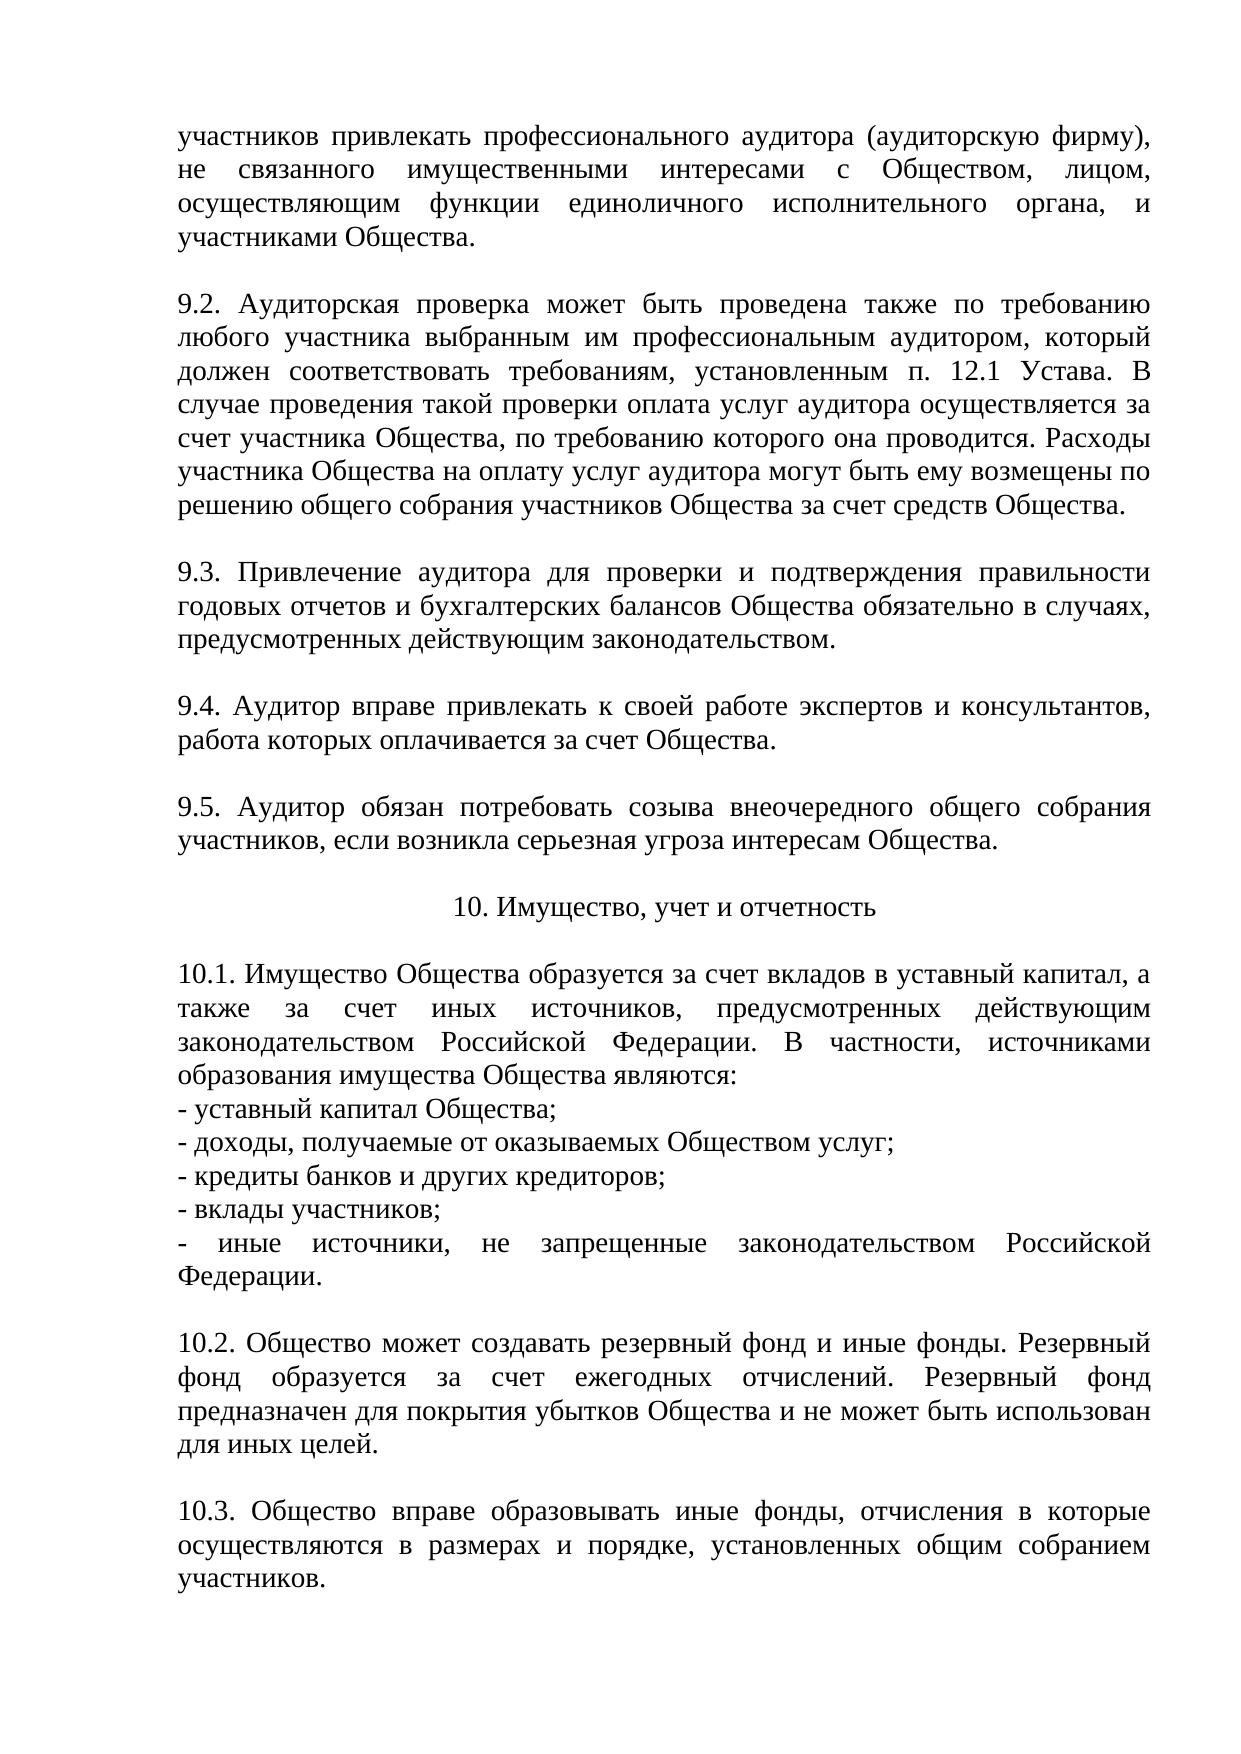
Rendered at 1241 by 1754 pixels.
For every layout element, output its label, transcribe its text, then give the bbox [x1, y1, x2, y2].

text 9.3. Привлечение аудитора для проверки и подтверждения правильности годовых отчетов и бухгалтерских балансов Общества обязательно в случаях, предусмотренных действующим законодательством. [177, 554, 1152, 655]
text - кредиты банков и других кредиторов; [177, 1158, 1152, 1191]
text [177, 118, 1152, 252]
text - доходы, получаемые от оказываемых Обществом услуг; [177, 1124, 1152, 1158]
text 9.4. Аудитор вправе привлекать к своей работе экспертов и консультантов, работа которых оплачивается за счет Общества. [177, 688, 1152, 755]
text - иные источники, не запрещенные законодательством Российской Федерации. [177, 1225, 1152, 1292]
text 10. Имущество, учет и отчетность [177, 889, 1152, 923]
text 10.3. Общество вправе образовывать иные фонды, отчисления в которые осуществляются в размерах и порядке, установленных общим собранием участников. [177, 1493, 1152, 1594]
text 10.1. Имущество Общества образуется за счет вкладов в уставный капитал, а также за счет иных источников, предусмотренных действующим законодательством Российской Федерации. В частности, источниками образования имущества Общества являются: [177, 957, 1152, 1091]
text 9.2. Аудиторская проверка может быть проведена также по требованию любого участника выбранным им профессиональным аудитором, который должен соответствовать требованиям, установленным п. 12.1 Устава. В случае проведения такой проверки оплата услуг аудитора осуществляется за счет участника Общества, по требованию которого она проводится. Расходы участника Общества на оплату услуг аудитора могут быть ему возмещены по решению общего собрания участников Общества за счет средств Общества. [177, 286, 1152, 521]
text 10.2. Общество может создавать резервный фонд и иные фонды. Резервный фонд образуется за счет ежегодных отчислений. Резервный фонд предназначен для покрытия убытков Общества и не может быть использован для иных целей. [177, 1326, 1152, 1460]
text 9.5. Аудитор обязан потребовать созыва внеочередного общего собрания участников, если возникла серьезная угроза интересам Общества. [177, 789, 1152, 856]
text - вклады участников; [177, 1191, 1152, 1225]
text - уставный капитал Общества; [177, 1091, 1152, 1124]
